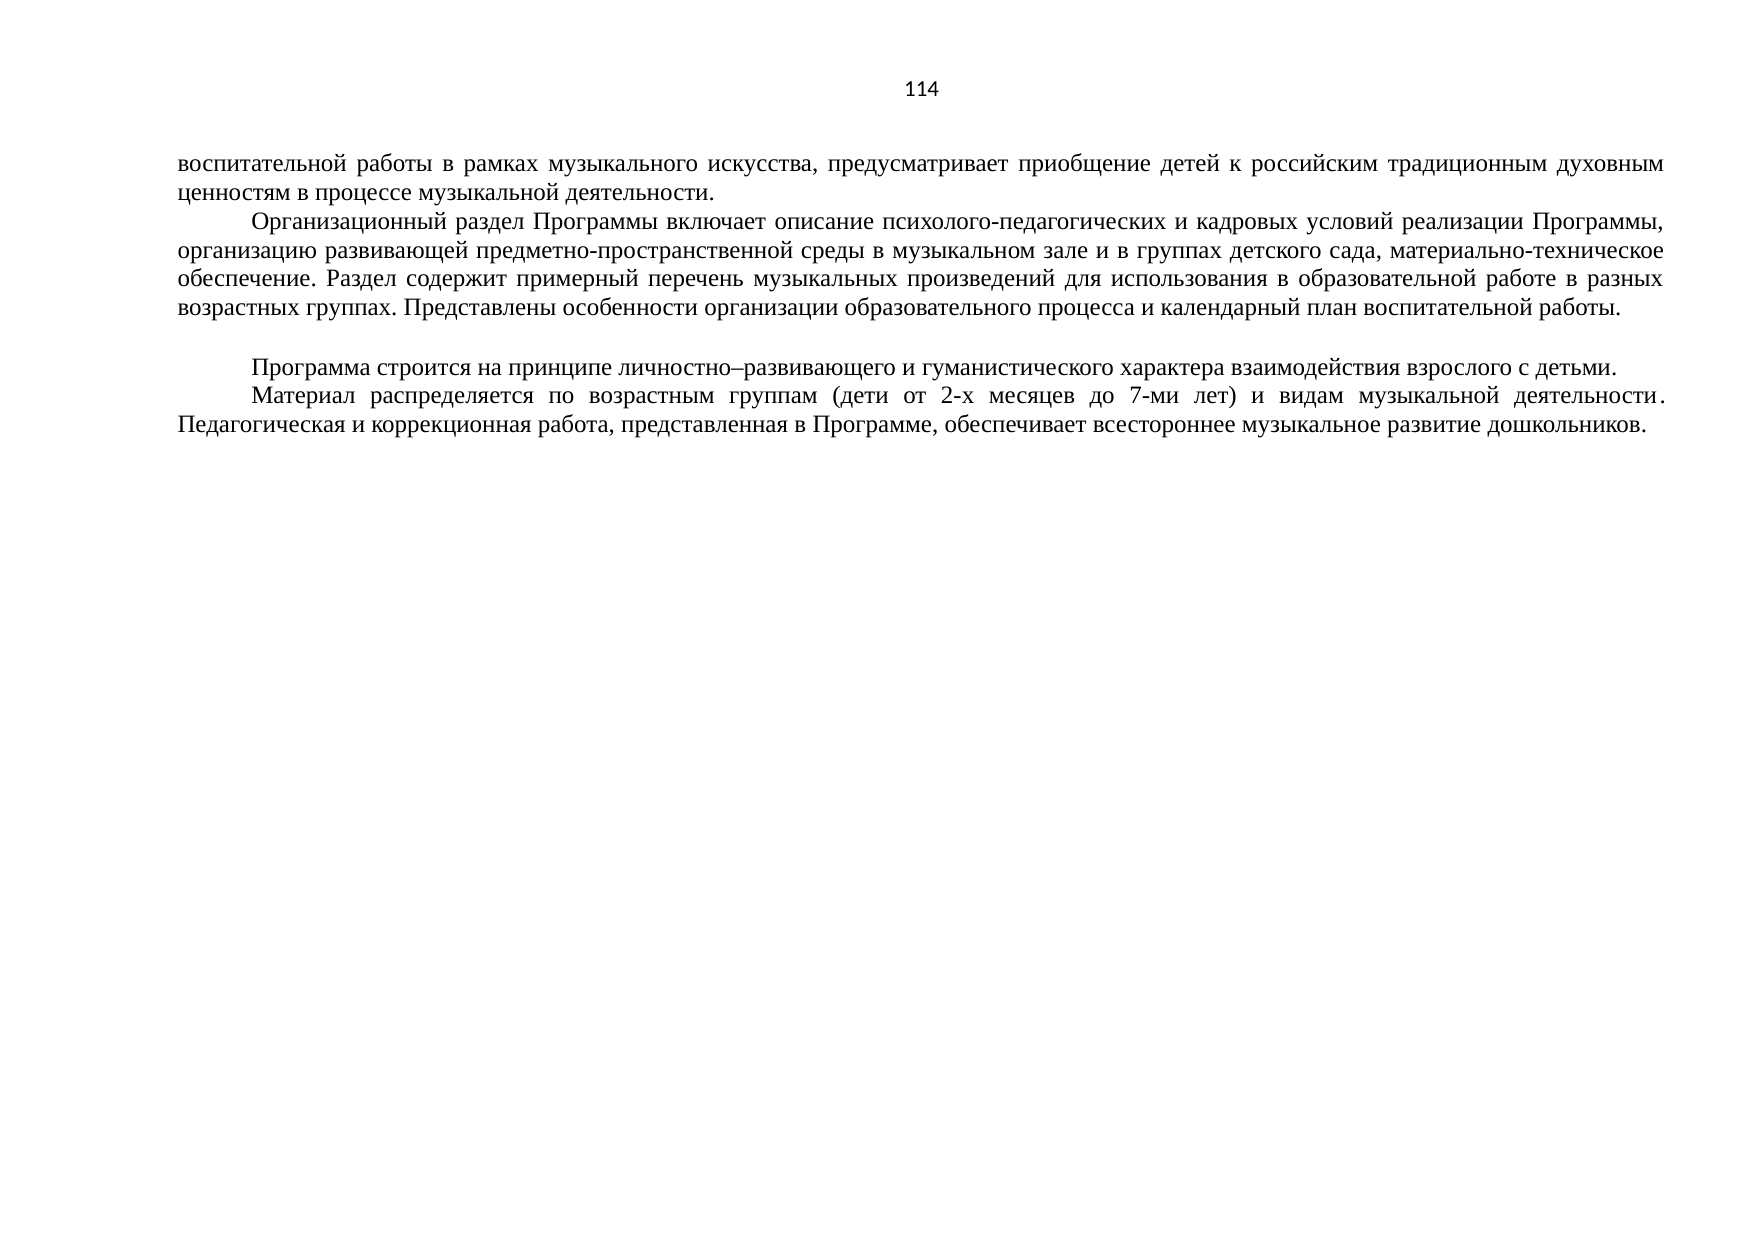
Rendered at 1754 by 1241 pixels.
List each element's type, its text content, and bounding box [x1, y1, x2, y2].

text Организационный раздел Программы включает описание психолого-педагогических и кадровых условий реализации Программы, организацию развивающей предметно-пространственной среды в музыкальном зале и в группах детского сада, материально-техническое обеспечение. Раздел содержит примерный перечень музыкальных произведений для использования в образовательной работе в разных возрастных группах. Представлены особенности организации образовательного процесса и календарный план воспитательной работы. [177, 206, 1665, 321]
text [177, 148, 1665, 206]
text Программа строится на принципе личностно–развивающего и гуманистического характера взаимодействия взрослого с детьми. [177, 352, 1665, 380]
text Материал распределяется по возрастным группам (дети от 2-х месяцев до 7-ми лет) и видам музыкальной деятельности. Педагогическая и коррекционная работа, представленная в Программе, обеспечивает всестороннее музыкальное развитие дошкольников. [177, 380, 1665, 438]
